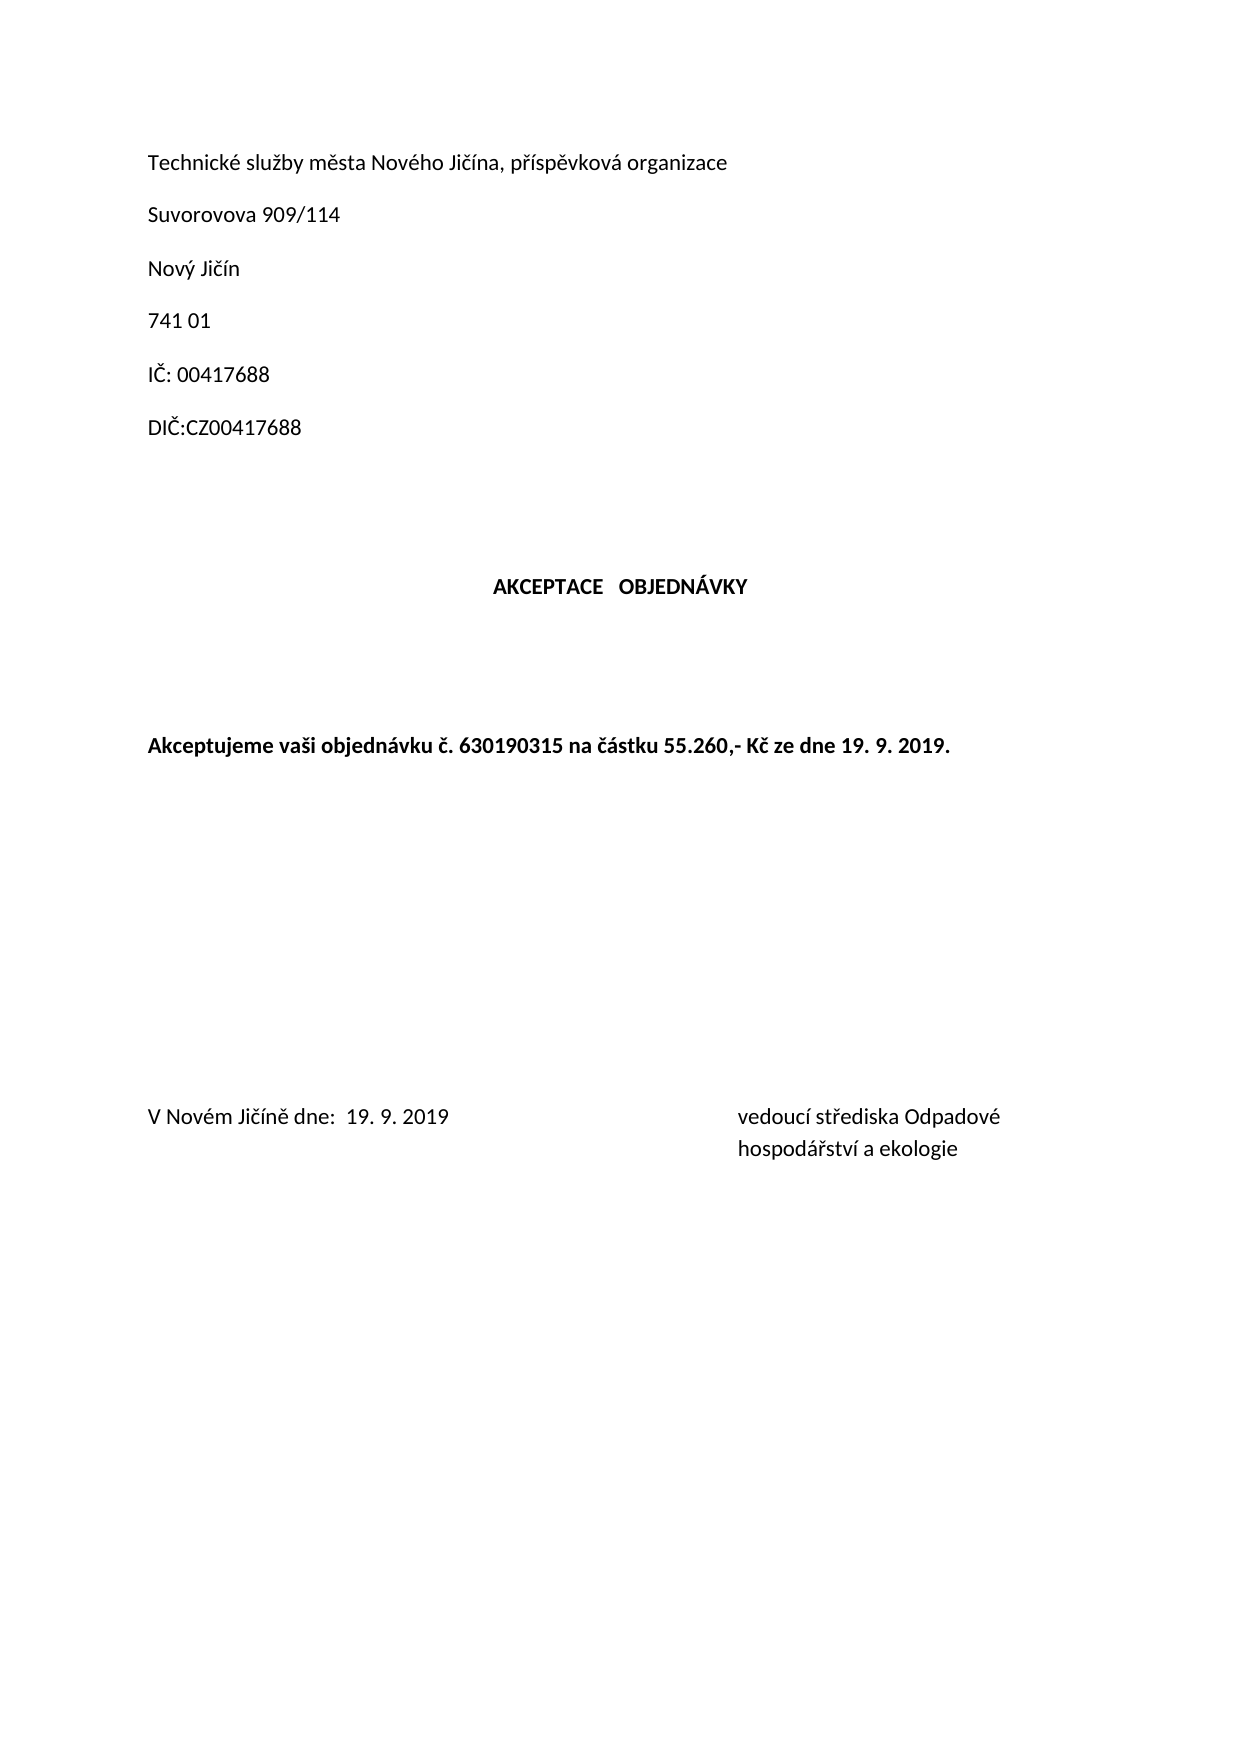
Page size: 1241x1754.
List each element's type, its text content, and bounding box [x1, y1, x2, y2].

text 741 01 [148, 307, 1093, 335]
text Nový Jičín [148, 254, 1093, 282]
text Suvorovova 909/114 [148, 201, 1093, 229]
text V Novém Jičíně dne: 19. 9. 2019 vedoucí střediska Odpadové hospodářství a ekologie [148, 1102, 1093, 1162]
text DIČ:CZ00417688 [148, 413, 1093, 441]
text Akceptujeme vaši objednávku č. 630190315 na částku 55.260,- Kč ze dne 19. 9. 2019. [148, 731, 1093, 759]
text Technické služby města Nového Jičína, příspěvková organizace [148, 148, 1093, 176]
text IČ: 00417688 [148, 360, 1093, 388]
text AKCEPTACE OBJEDNÁVKY [148, 572, 1093, 600]
